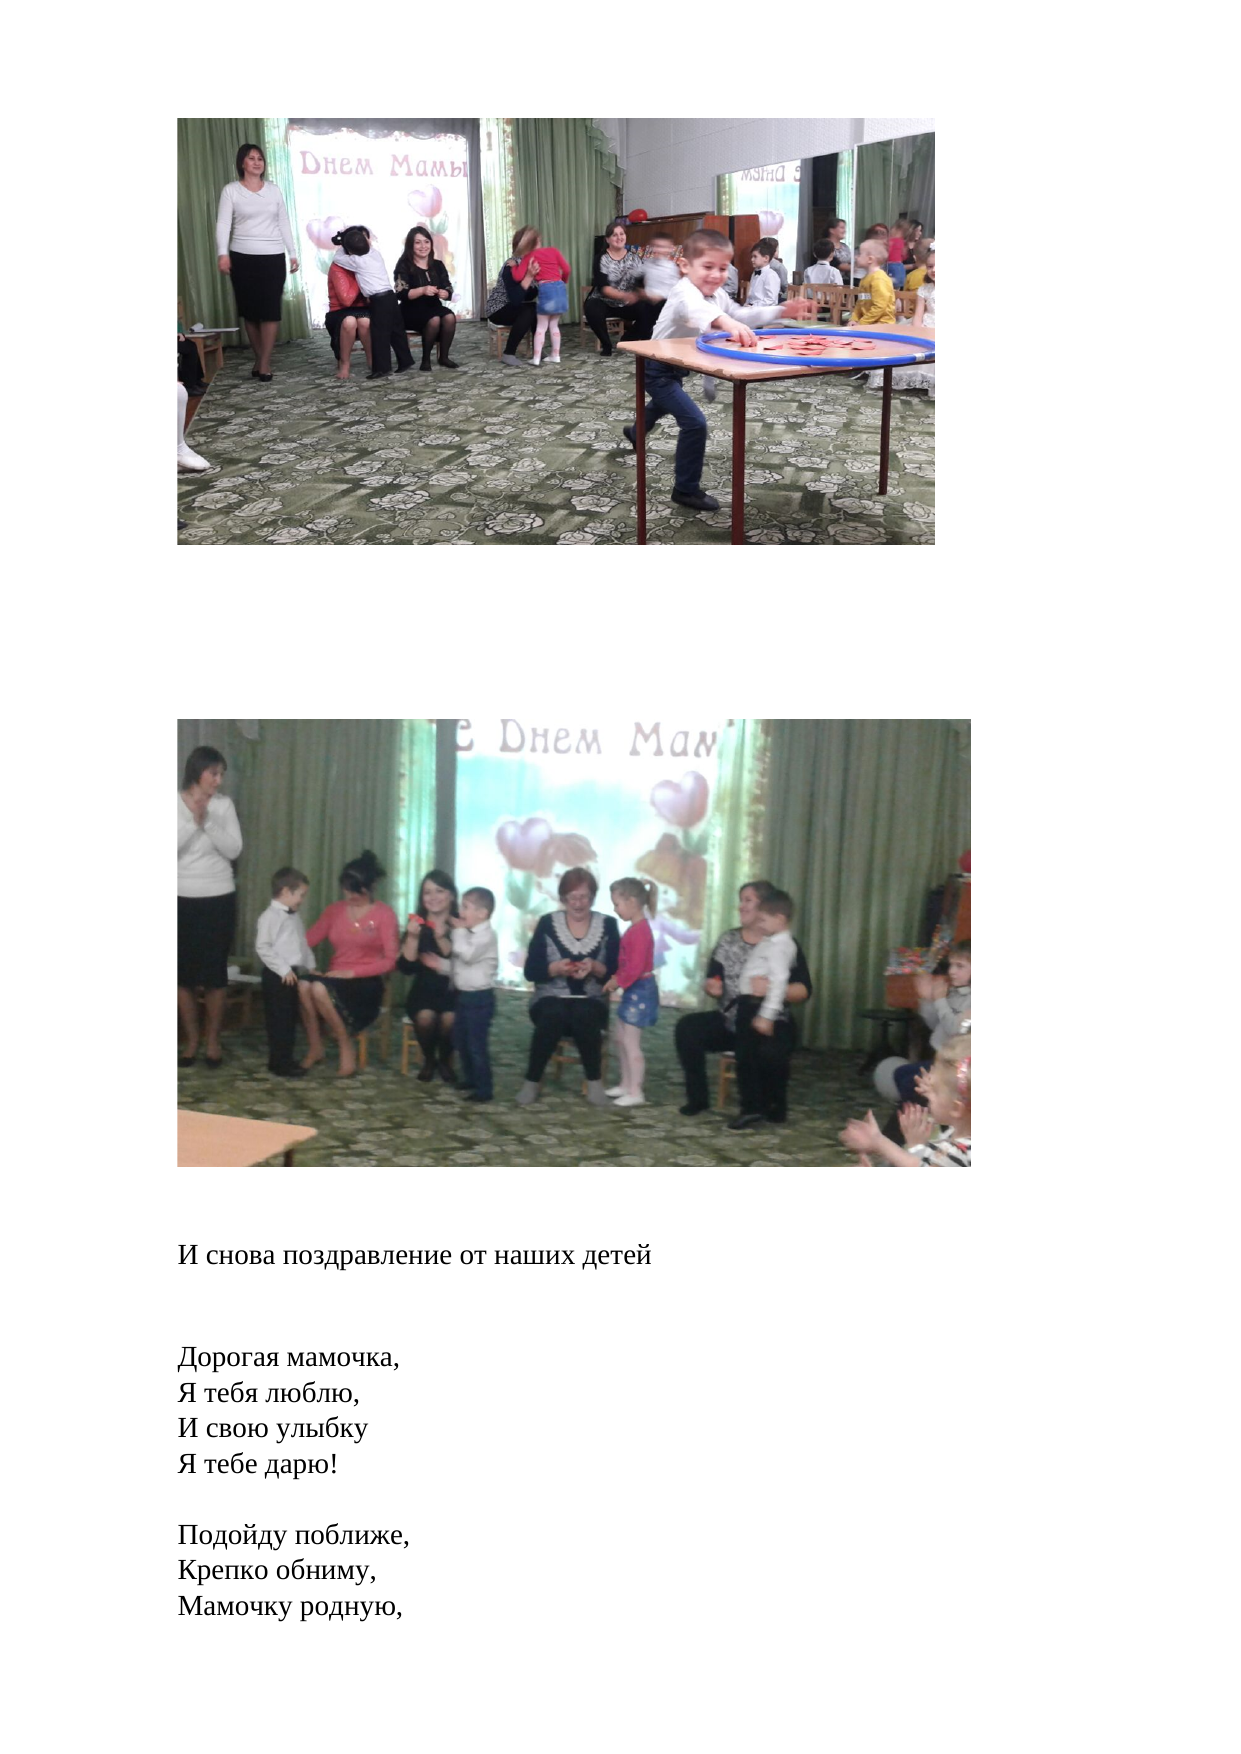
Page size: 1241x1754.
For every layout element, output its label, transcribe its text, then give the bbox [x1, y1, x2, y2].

picture [177, 118, 935, 545]
text И снова поздравление от наших детей [177, 1237, 1152, 1271]
picture [177, 719, 971, 1167]
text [177, 1339, 1152, 1622]
